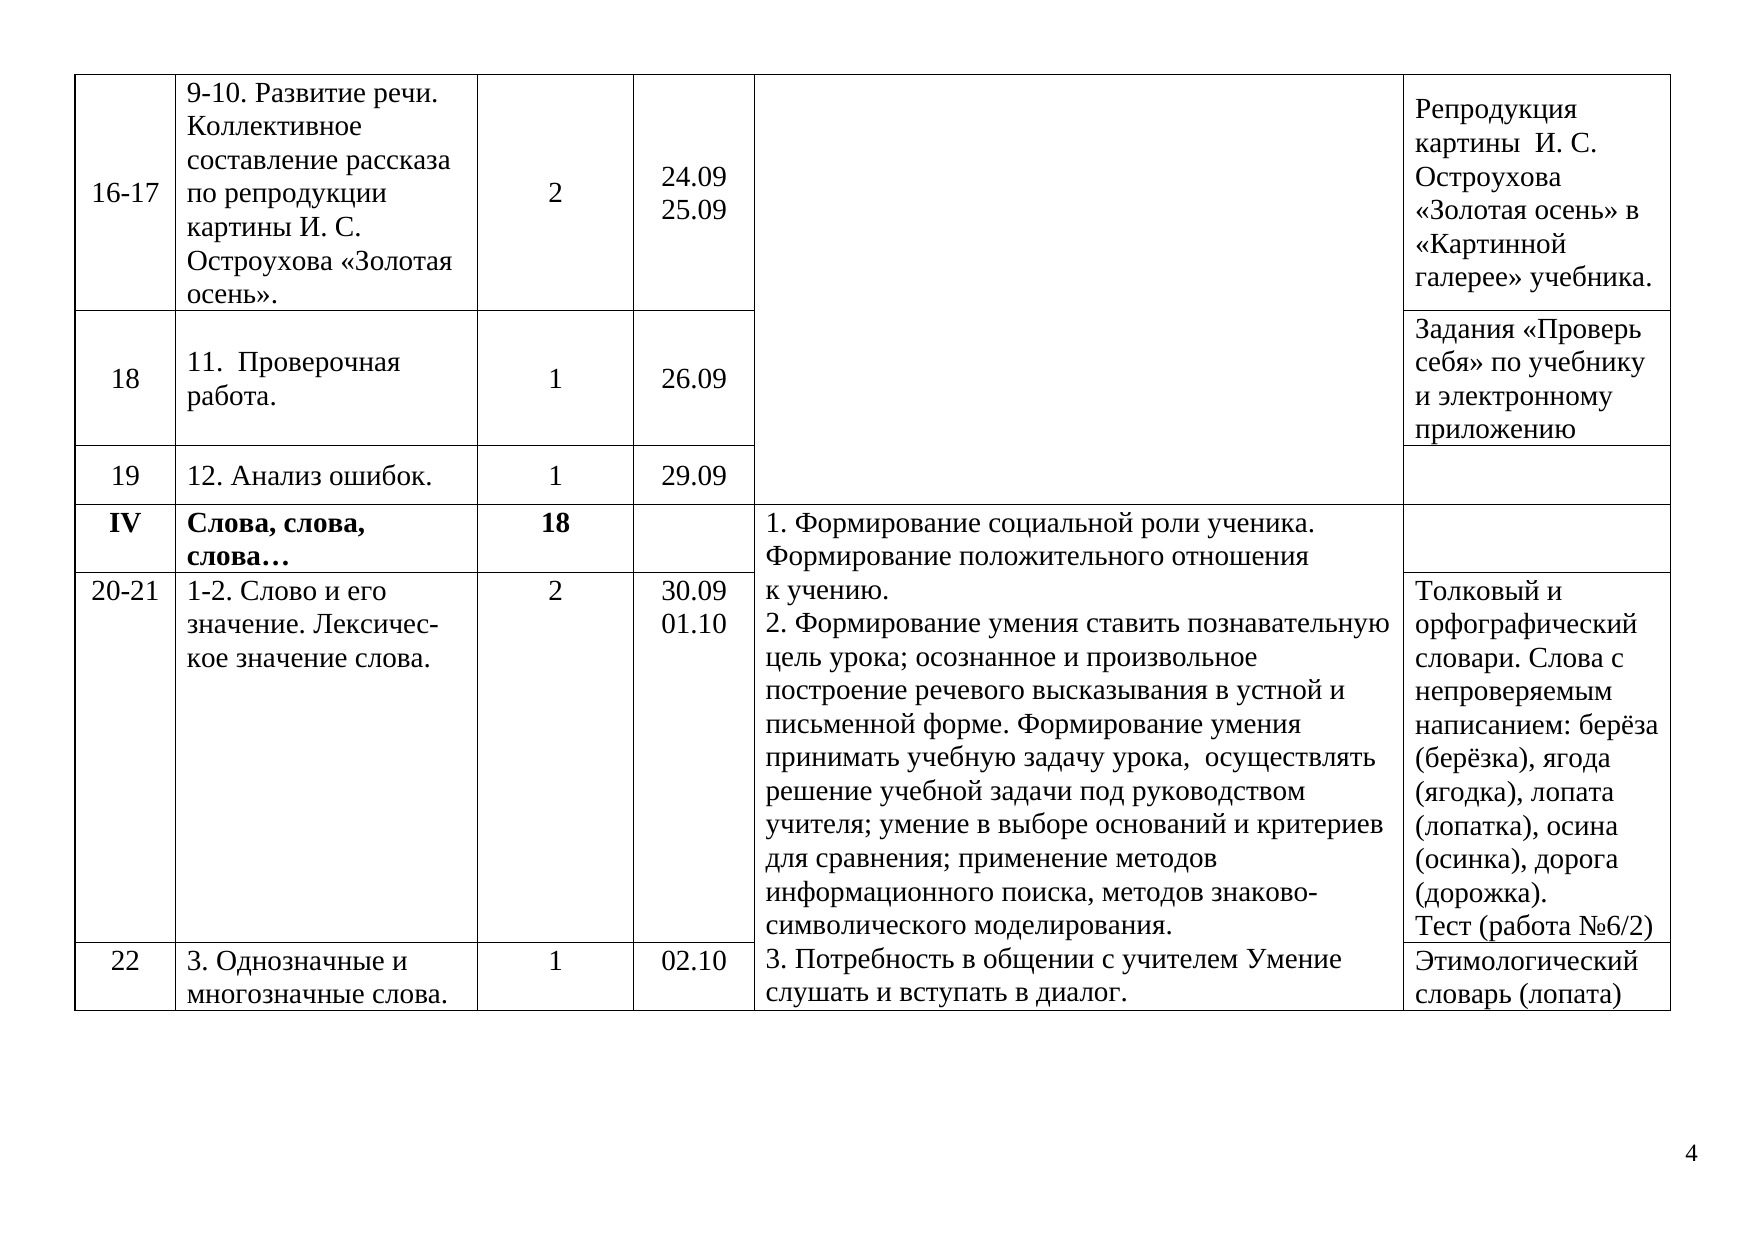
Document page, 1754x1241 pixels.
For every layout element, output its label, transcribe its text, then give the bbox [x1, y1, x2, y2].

table_cell 30.09 01.10 [634, 573, 754, 942]
table_cell 3. Однозначные и многозначные слова. [176, 943, 477, 1010]
table_cell 1 [478, 943, 633, 1010]
table_cell 24.09 25.09 [634, 75, 754, 310]
table_cell 9-10. Развитие речи. Коллективное составление рассказа по репродукции картины И. С. Остроухова «Золотая осень». [176, 75, 477, 310]
table_cell 20-21 [76, 573, 175, 942]
table_cell 1 [478, 311, 633, 445]
table_cell 18 [478, 505, 633, 572]
table_cell IV [76, 505, 175, 572]
table_cell 18 [76, 311, 175, 445]
table_cell Толковый и орфографический словари. Слова с непроверяемым написанием: берёза (берёзка), ягода (ягодка), лопата (лопатка), осина (осинка), дорога (дорожка). Тест (работа №6/2) [1404, 573, 1670, 942]
table_cell 19 [76, 446, 175, 504]
table_cell 22 [76, 943, 175, 1010]
table_cell [634, 505, 754, 572]
table_cell 12. Анализ ошибок. [176, 446, 477, 504]
table_cell Этимологический словарь (лопата) [1404, 943, 1670, 1010]
table_cell 1-2. Слово и его значение. Лексичес- кое значение слова. [176, 573, 477, 942]
table_cell 1 [478, 446, 633, 504]
table_cell 1. Формирование социальной роли ученика. Формирование положительного отношения к учению. 2. Формирование умения ставить познавательную цель урока; осознанное и произвольное построение речевого высказывания в устной и письменной форме. Формирование умения принимать учебную задачу урока, осуществлять решение учебной задачи под руководством учителя; умение в выборе оснований и критериев для сравнения; применение методов информационного поиска, методов знаково- символического моделирования. 3. Потребность в общении с учителем Умение слушать и вступать в диалог. 4. Волевая саморегуляция, контроль в форме сличения способа действия и его результата с заданным эталоном. Контроль своих действий в процессе выполнения заданий. Умение оценивать свои достижения на уроке, умение обнаруживать и исправлять свои ошибки. [755, 505, 1403, 1010]
table_cell 2 [478, 573, 633, 942]
table_cell 11. Проверочная работа. [176, 311, 477, 445]
table_cell 16-17 [76, 75, 175, 310]
table_cell [1404, 446, 1670, 504]
table_cell 29.09 [634, 446, 754, 504]
table_cell [1404, 505, 1670, 572]
table_cell 2 [478, 75, 633, 310]
table_cell 26.09 [634, 311, 754, 445]
table_cell 02.10 [634, 943, 754, 1010]
table_cell Репродукция картины И. С. Остроухова «Золотая осень» в «Картинной галерее» учебника. [1404, 75, 1670, 310]
table_cell Слова, слова, слова… [176, 505, 477, 572]
table_cell Задания «Проверь себя» по учебнику и электронному приложению [1404, 311, 1670, 445]
